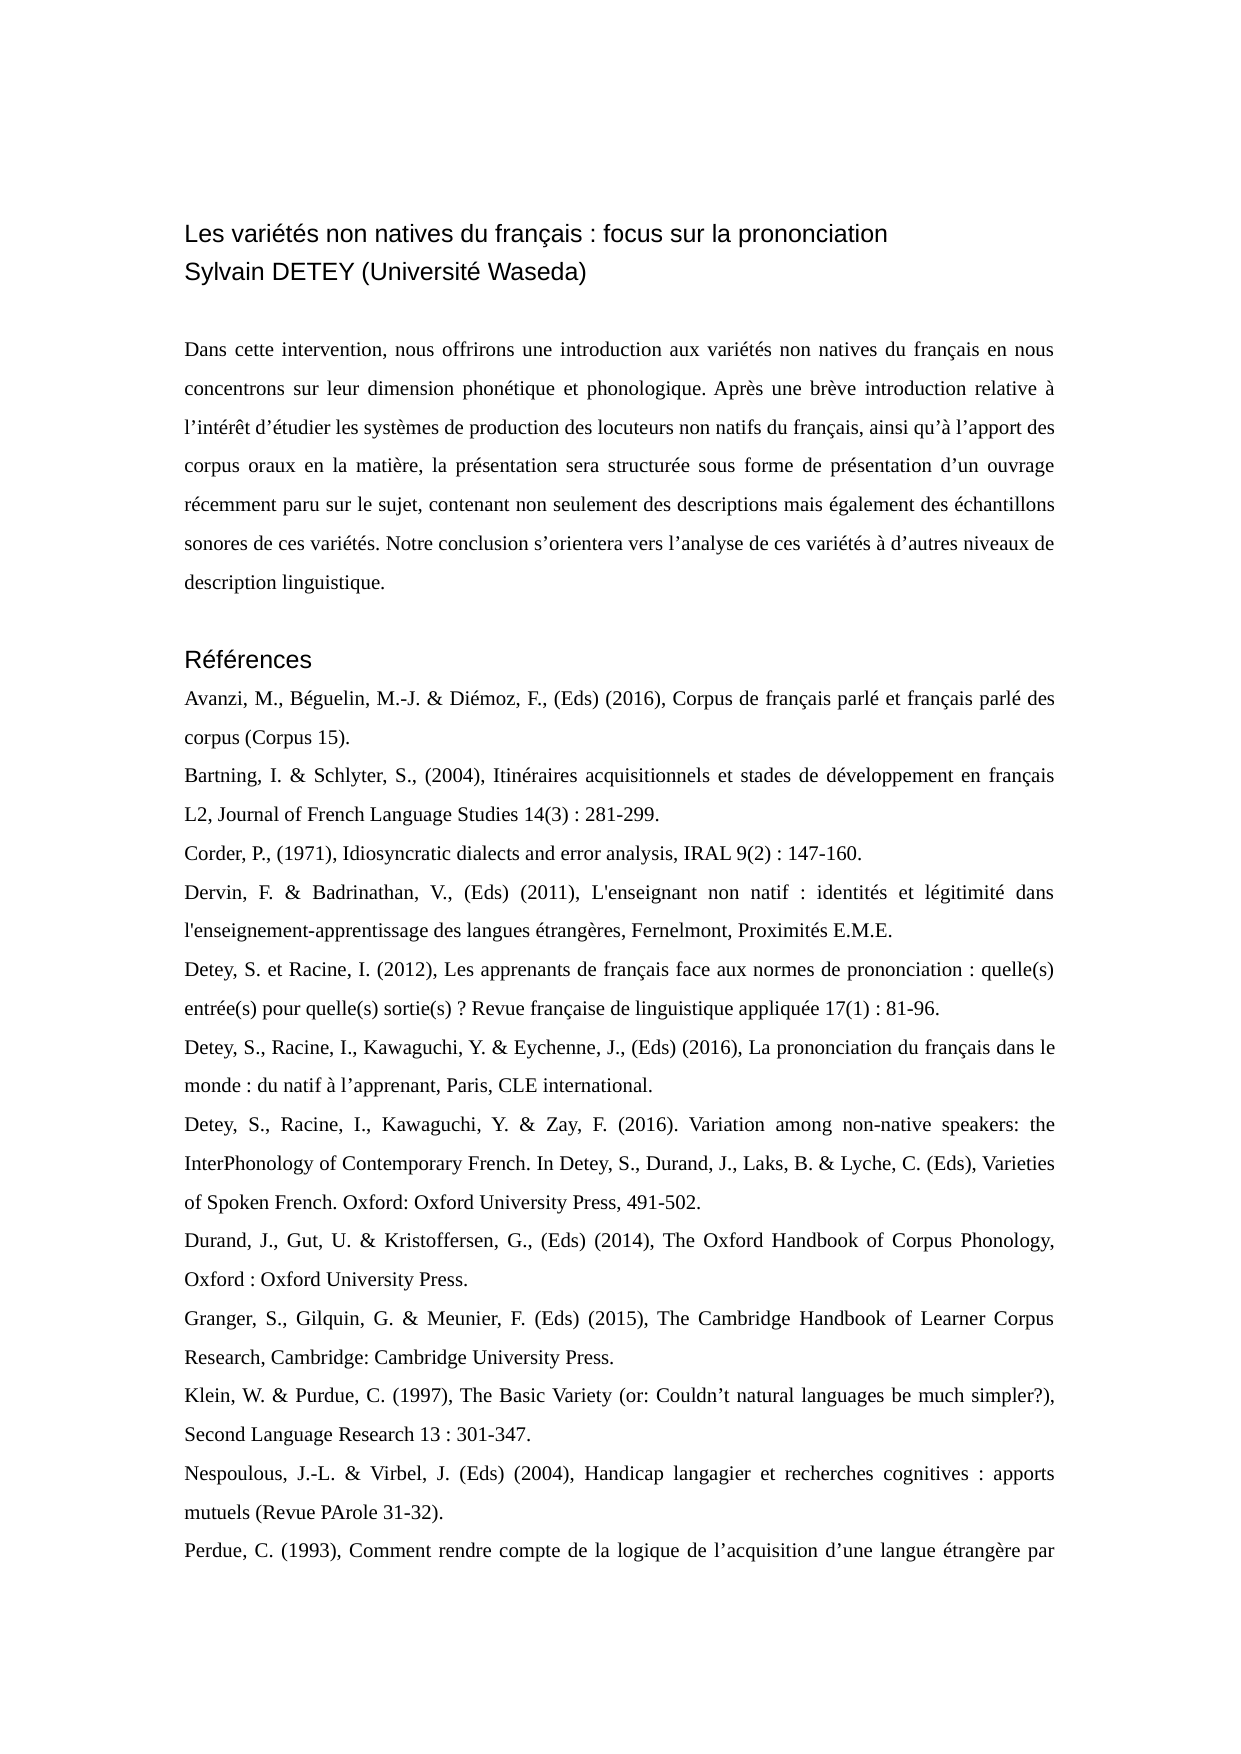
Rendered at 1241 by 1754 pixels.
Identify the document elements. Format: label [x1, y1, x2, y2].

text [184, 214, 1056, 1570]
